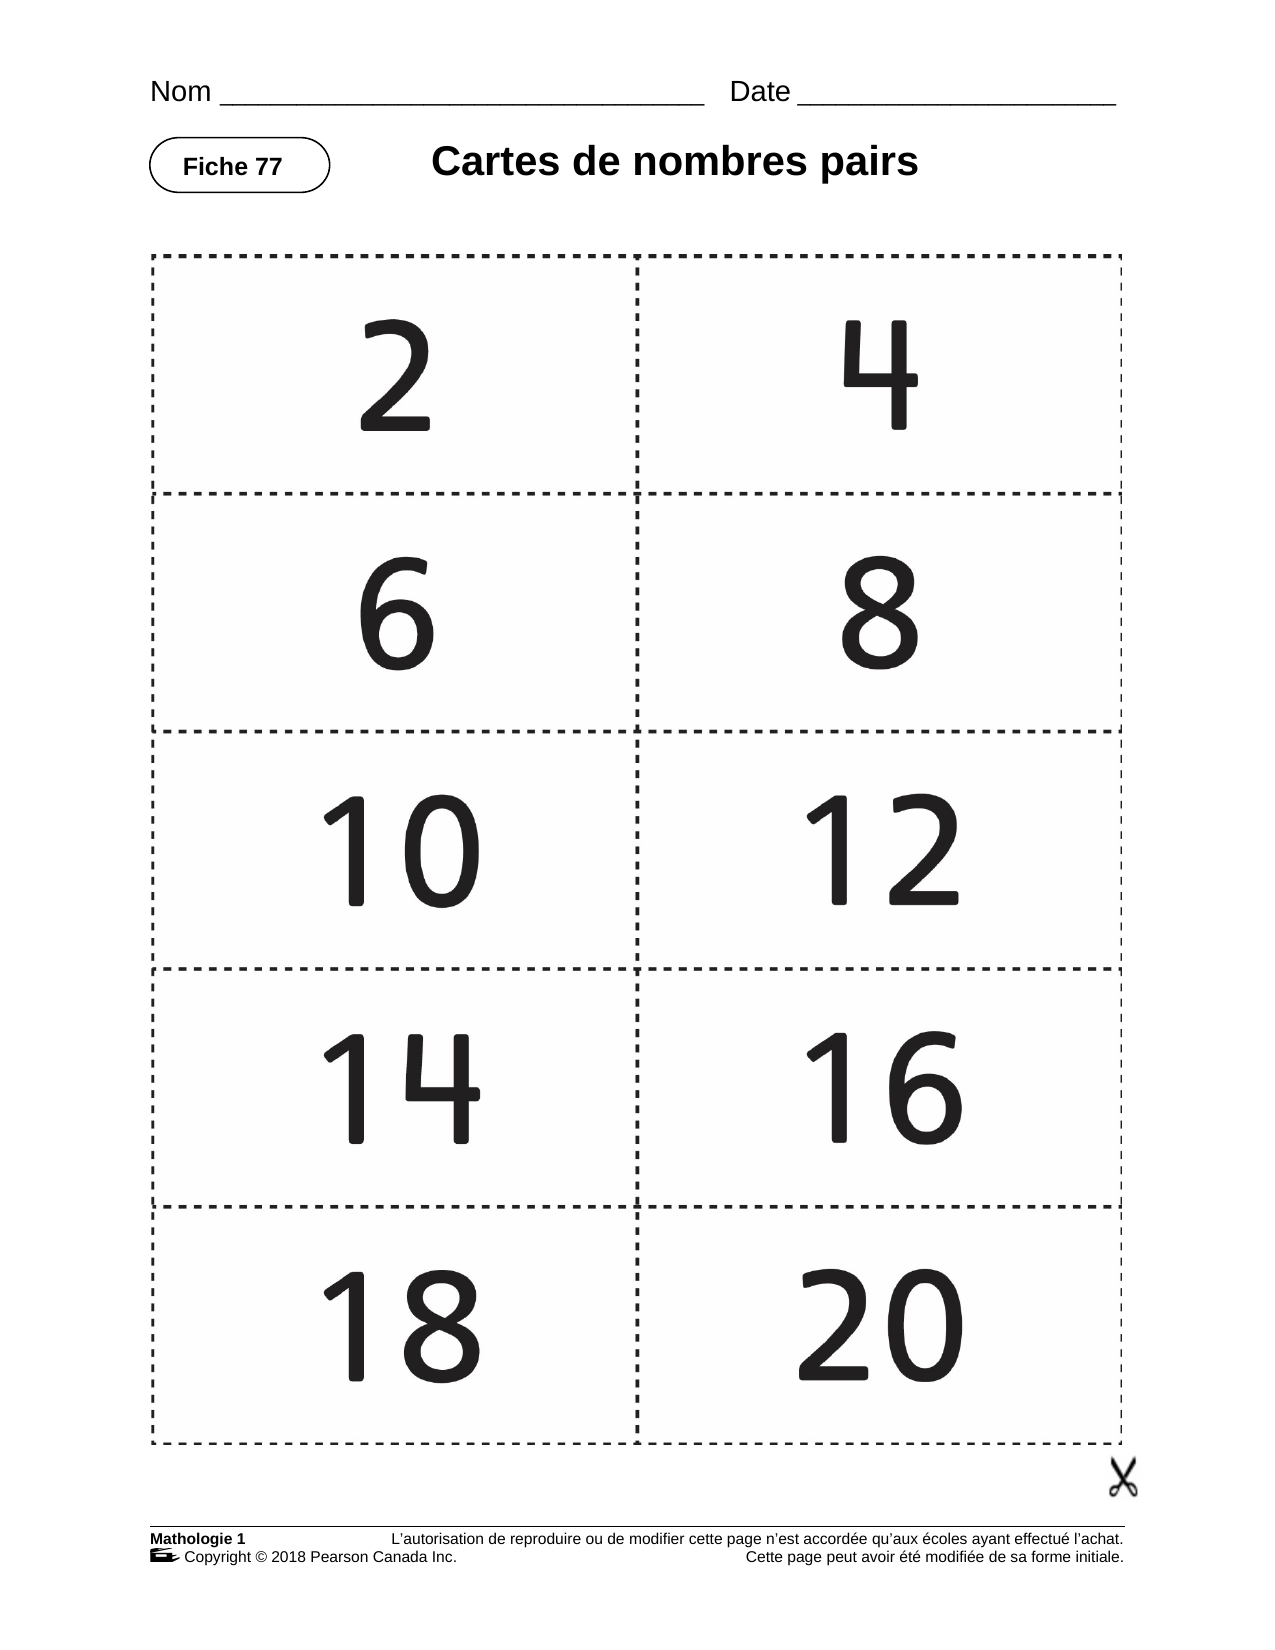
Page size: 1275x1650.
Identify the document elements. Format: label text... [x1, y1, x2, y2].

text Cartes de nombres pairs [304, 136, 1125, 184]
picture [150, 1548, 180, 1562]
picture [150, 254, 1122, 1441]
picture [1107, 1455, 1141, 1500]
